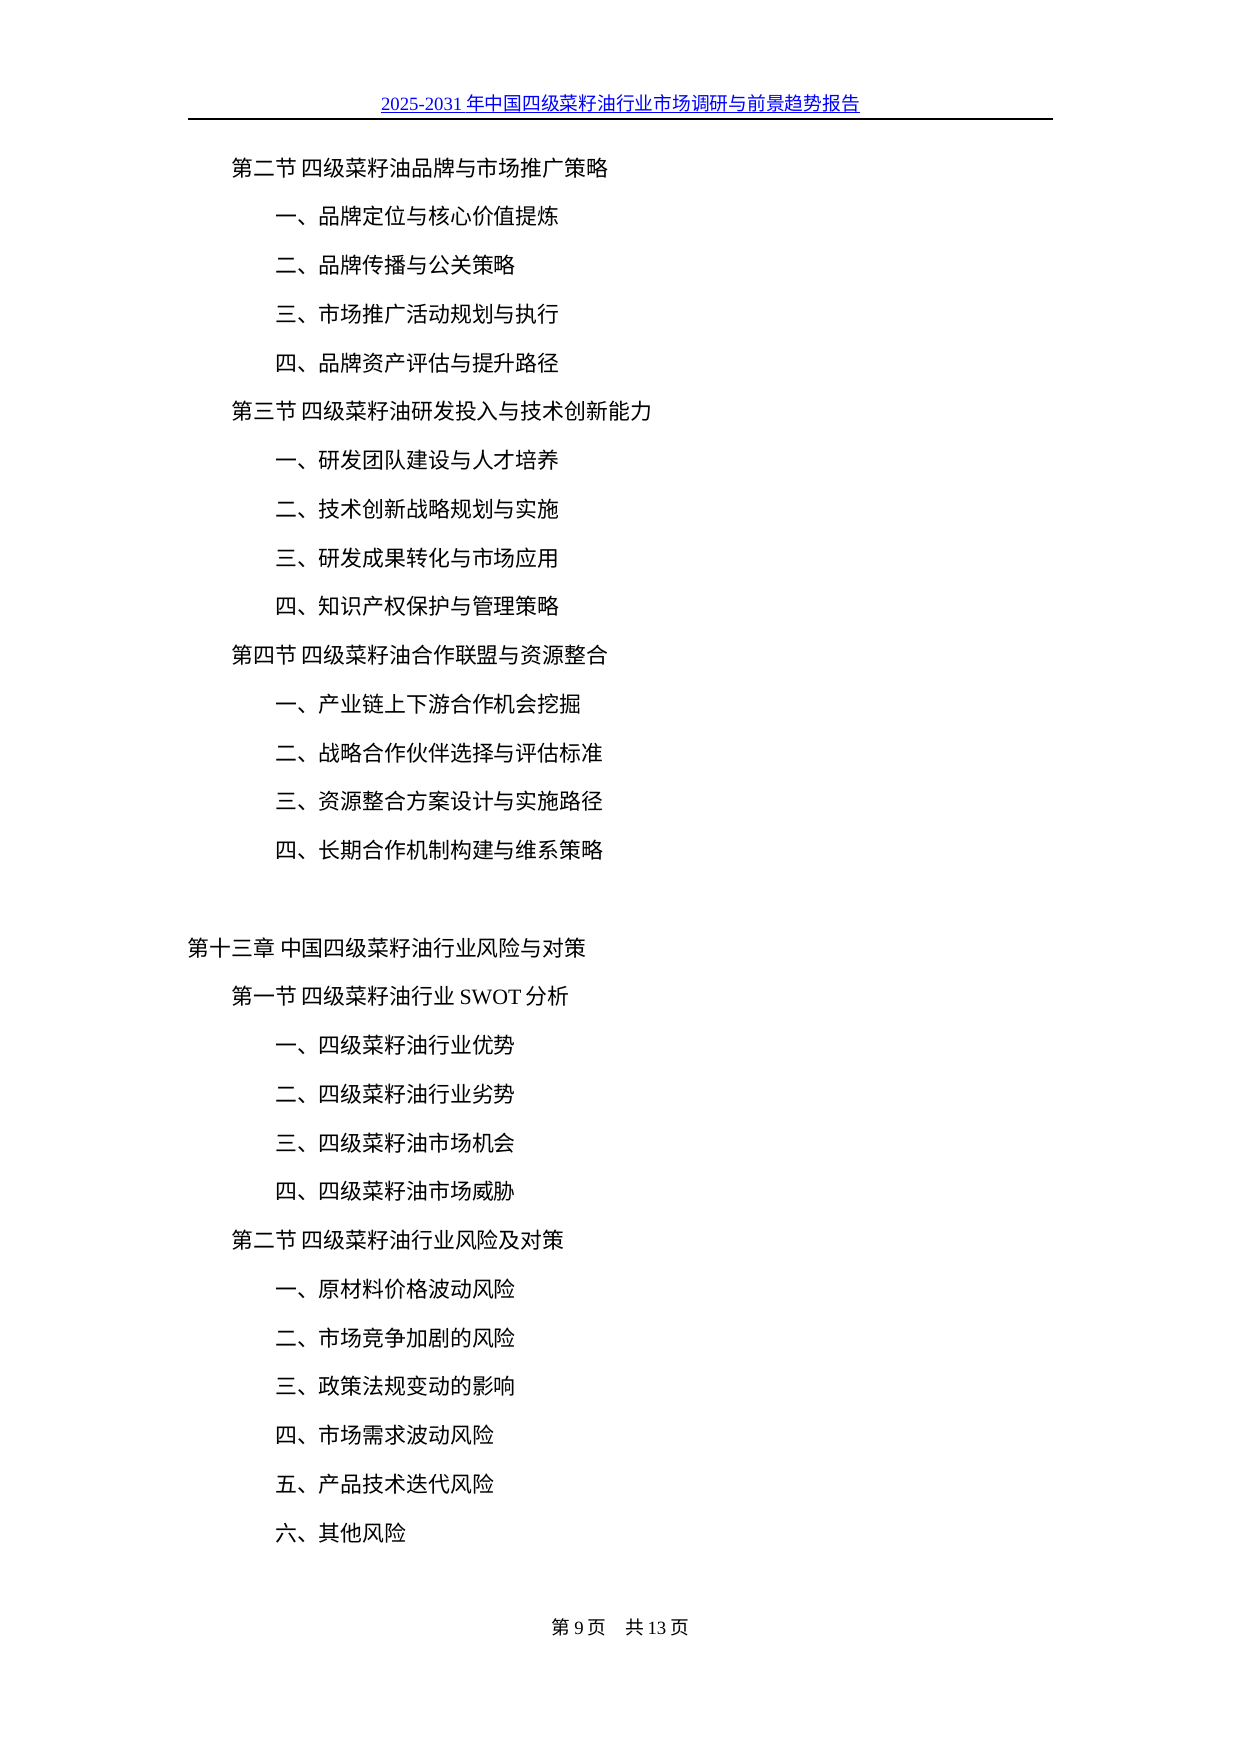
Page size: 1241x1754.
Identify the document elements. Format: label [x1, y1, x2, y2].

text [187, 150, 1053, 1548]
